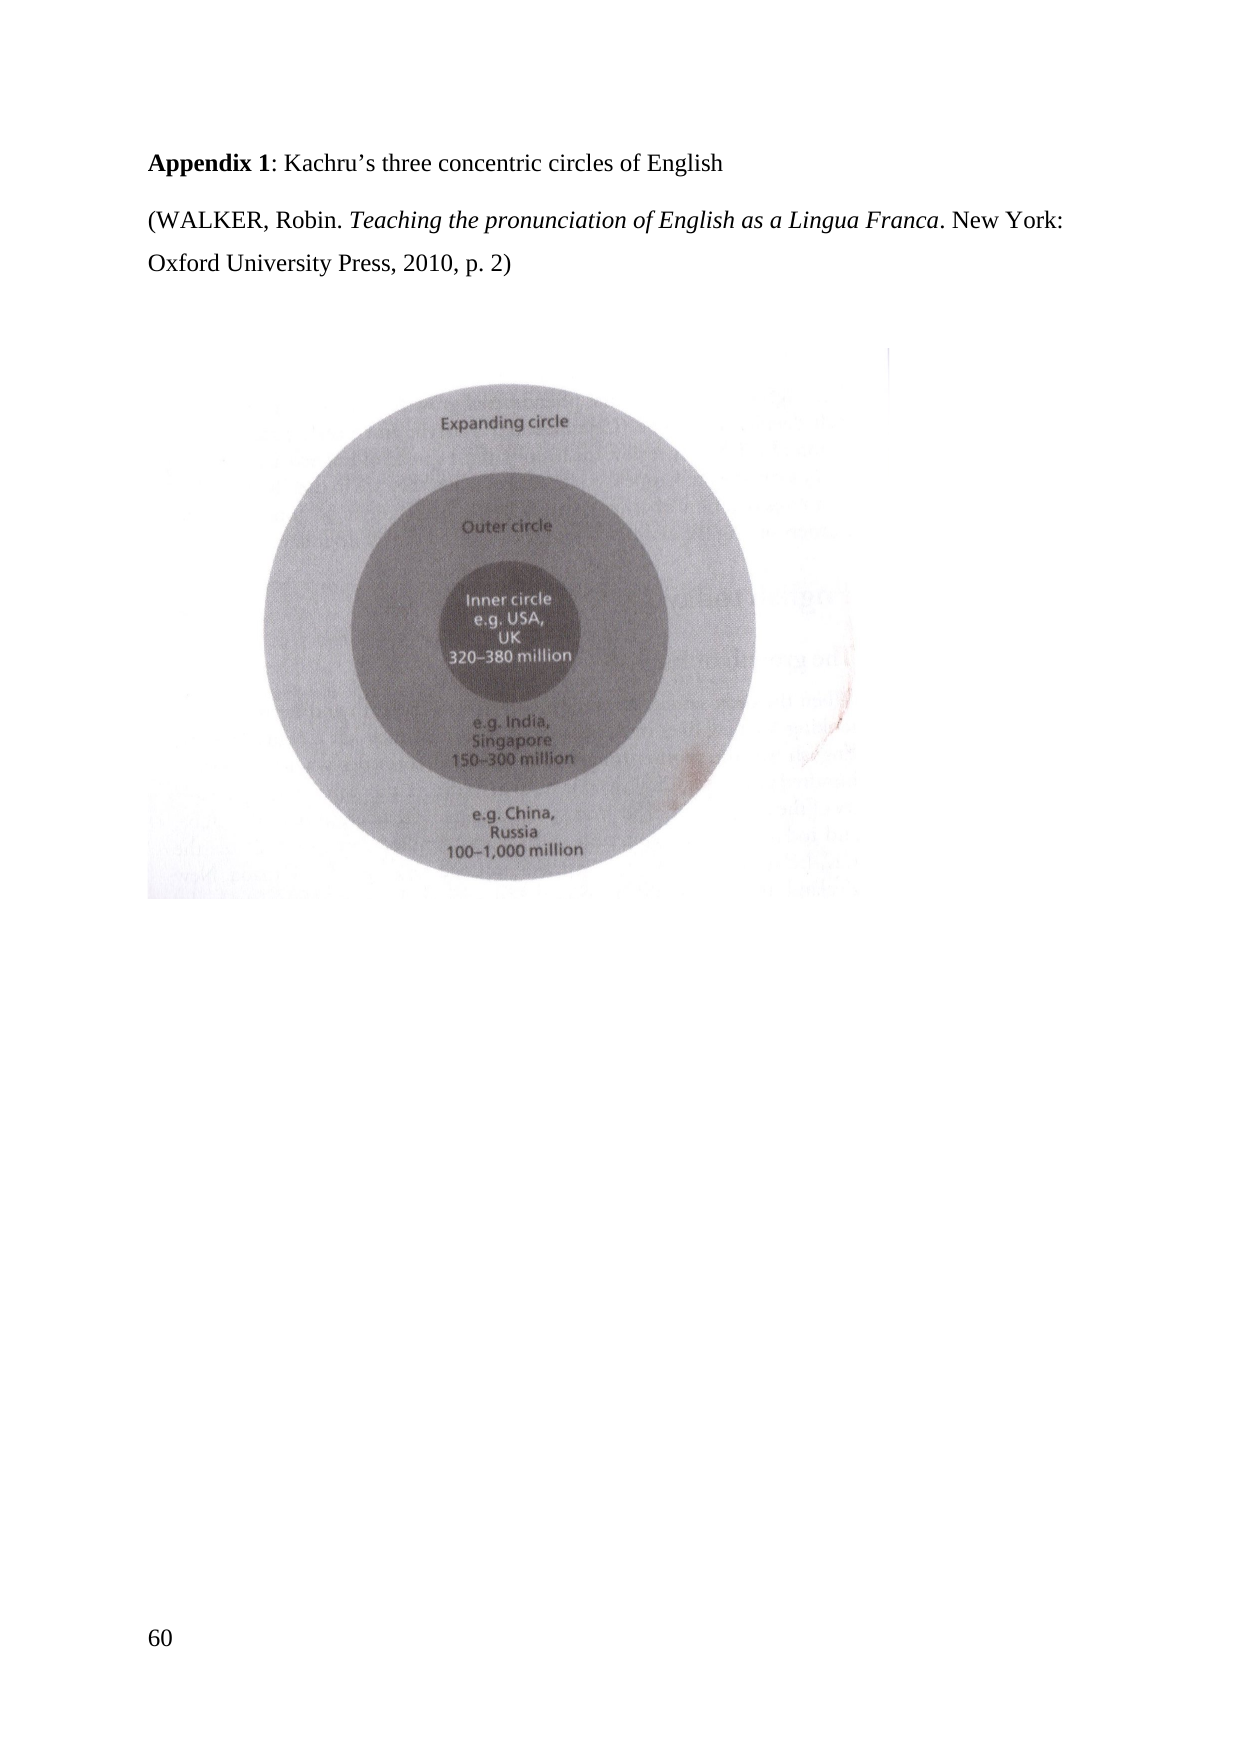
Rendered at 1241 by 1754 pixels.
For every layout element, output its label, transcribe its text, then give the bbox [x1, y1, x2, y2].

picture [147, 348, 890, 899]
text Appendix 1: Kachru’s three concentric circles of English [148, 148, 1093, 176]
text (WALKER, Robin. Teaching the pronunciation of English as a Lingua Franca. New York: Oxford University Press, 2010, p. 2) [148, 205, 1093, 277]
